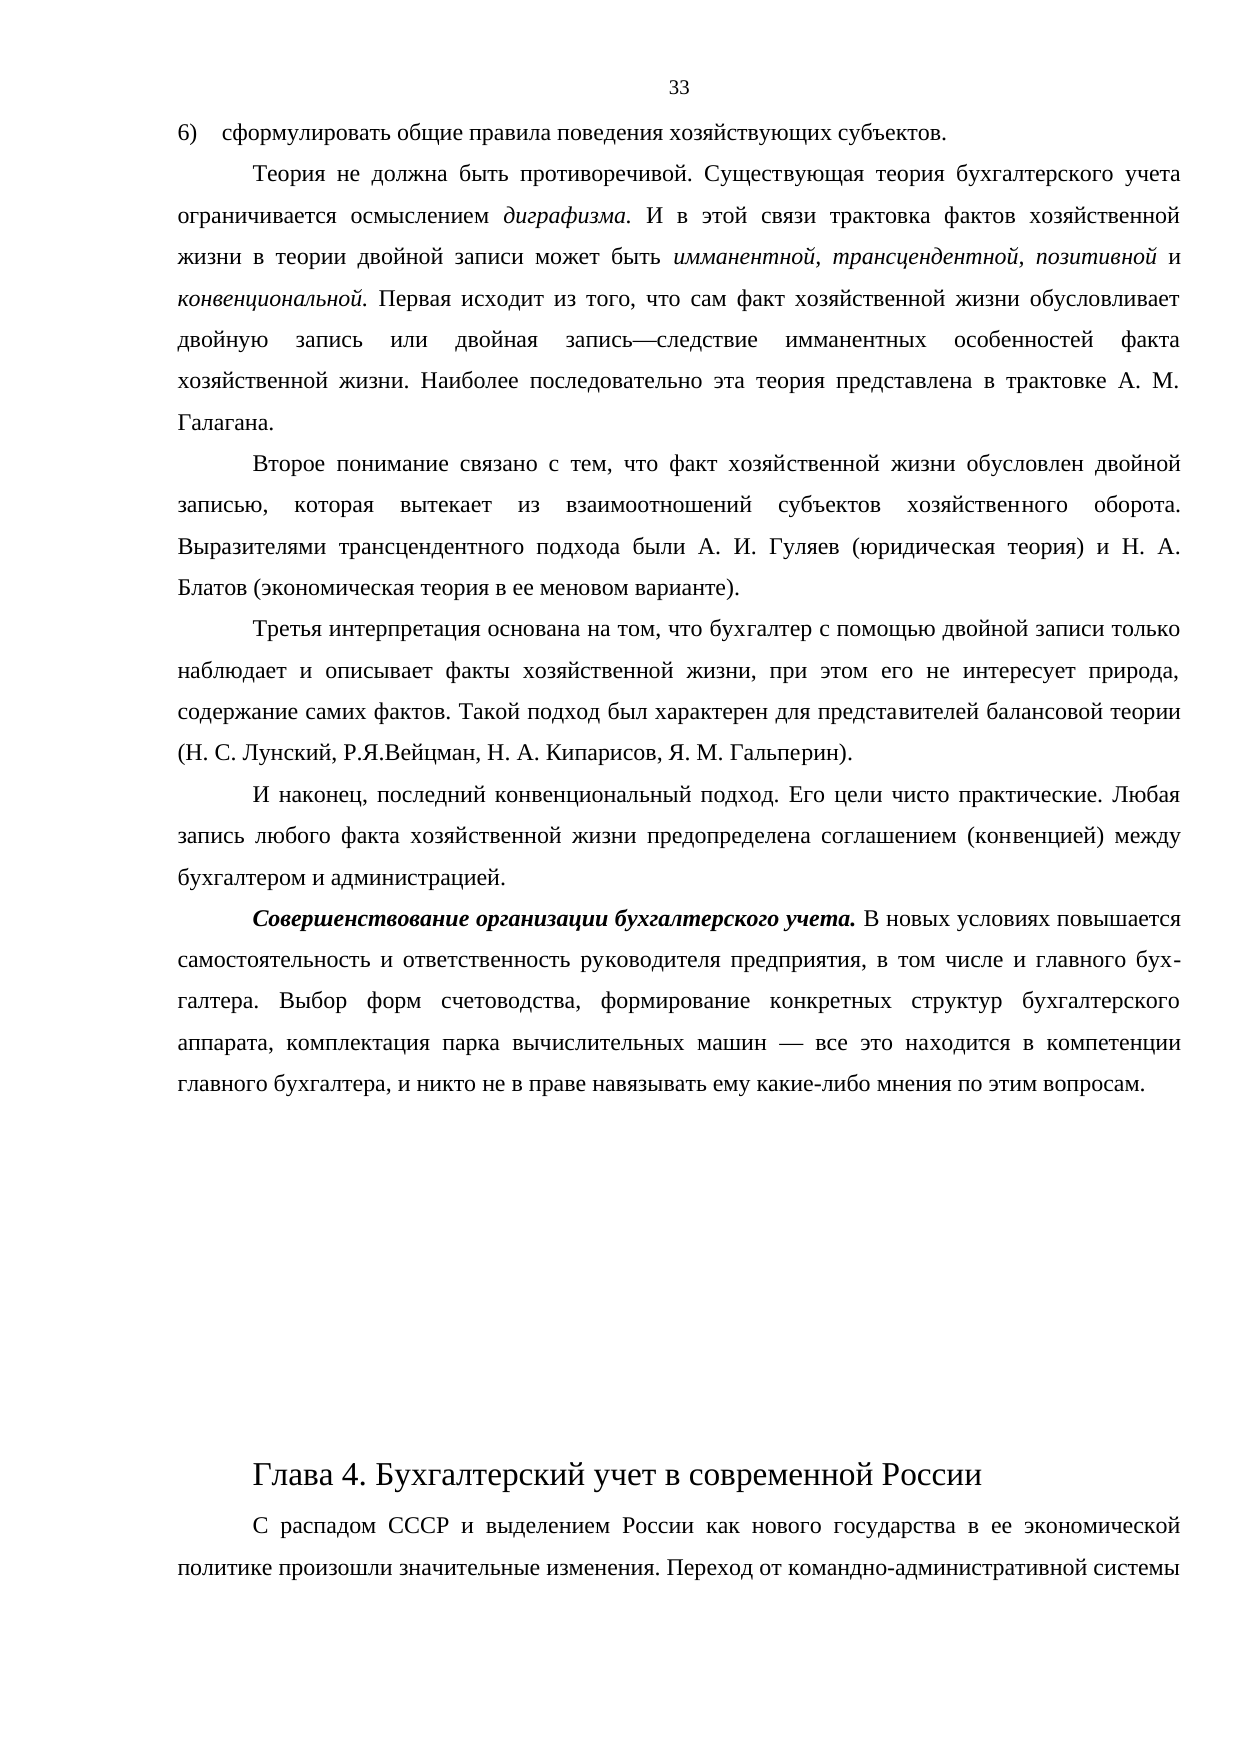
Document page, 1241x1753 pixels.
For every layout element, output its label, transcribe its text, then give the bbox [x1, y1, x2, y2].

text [177, 1511, 1181, 1580]
list сформулировать общие правила поведения хозяйствующих субъектов. [177, 118, 1181, 146]
text И наконец, последний конвенциональный подход. Его цели чисто практические. Любая запись любого факта хозяйственной жизни предопределена соглашением (конвенцией) между бухгалтером и администрацией. [177, 780, 1181, 890]
text Совершенствование организации бухгалтерского учета. В новых условиях повышается самостоятельность и ответственность руководителя предприятия, в том числе и главного бухгалтера. Выбор форм счетоводства, формирование конкретных структур бухгалтерского аппарата, комплектация парка вычислительных машин — все это находится в компетенции главного бухгалтера, и никто не в праве навязывать ему какие-либо мнения по этим вопросам. [177, 904, 1181, 1097]
text Теория не должна быть противоречивой. Существующая теория бухгалтерского учета ограничивается осмыслением диграфизма. И в этой связи трактовка фактов хозяйственной жизни в теории двойной записи может быть имманентной, трансцендентной, позитивной и конвенциональной. Первая исходит из того, что сам факт хозяйственной жизни обусловливает двойную запись или двойная запись—следствие имманентных особенностей факта хозяйственной жизни. Наиболее последовательно эта теория представлена в трактовке А. М. Галагана. [177, 159, 1181, 435]
text Глава 4. Бухгалтерский учет в современной России [177, 1454, 1181, 1492]
text Второе понимание связано с тем, что факт хозяйственной жизни обусловлен двойной записью, которая вытекает из взаимоотношений субъектов хозяйственного оборота. Выразителями трансцендентного подхода были А. И. Гуляев (юридическая теория) и Н. А. Блатов (экономическая теория в ее меновом варианте). [177, 449, 1181, 601]
text Третья интерпретация основана на том, что бухгалтер с помощью двойной записи только наблюдает и описывает факты хозяйственной жизни, при этом его не интересует природа, содержание самих фактов. Такой подход был характерен для представителей балансовой теории (Н. С. Лунский, Р.Я.Вейцман, Н. А. Кипарисов, Я. М. Гальперин). [177, 614, 1181, 766]
